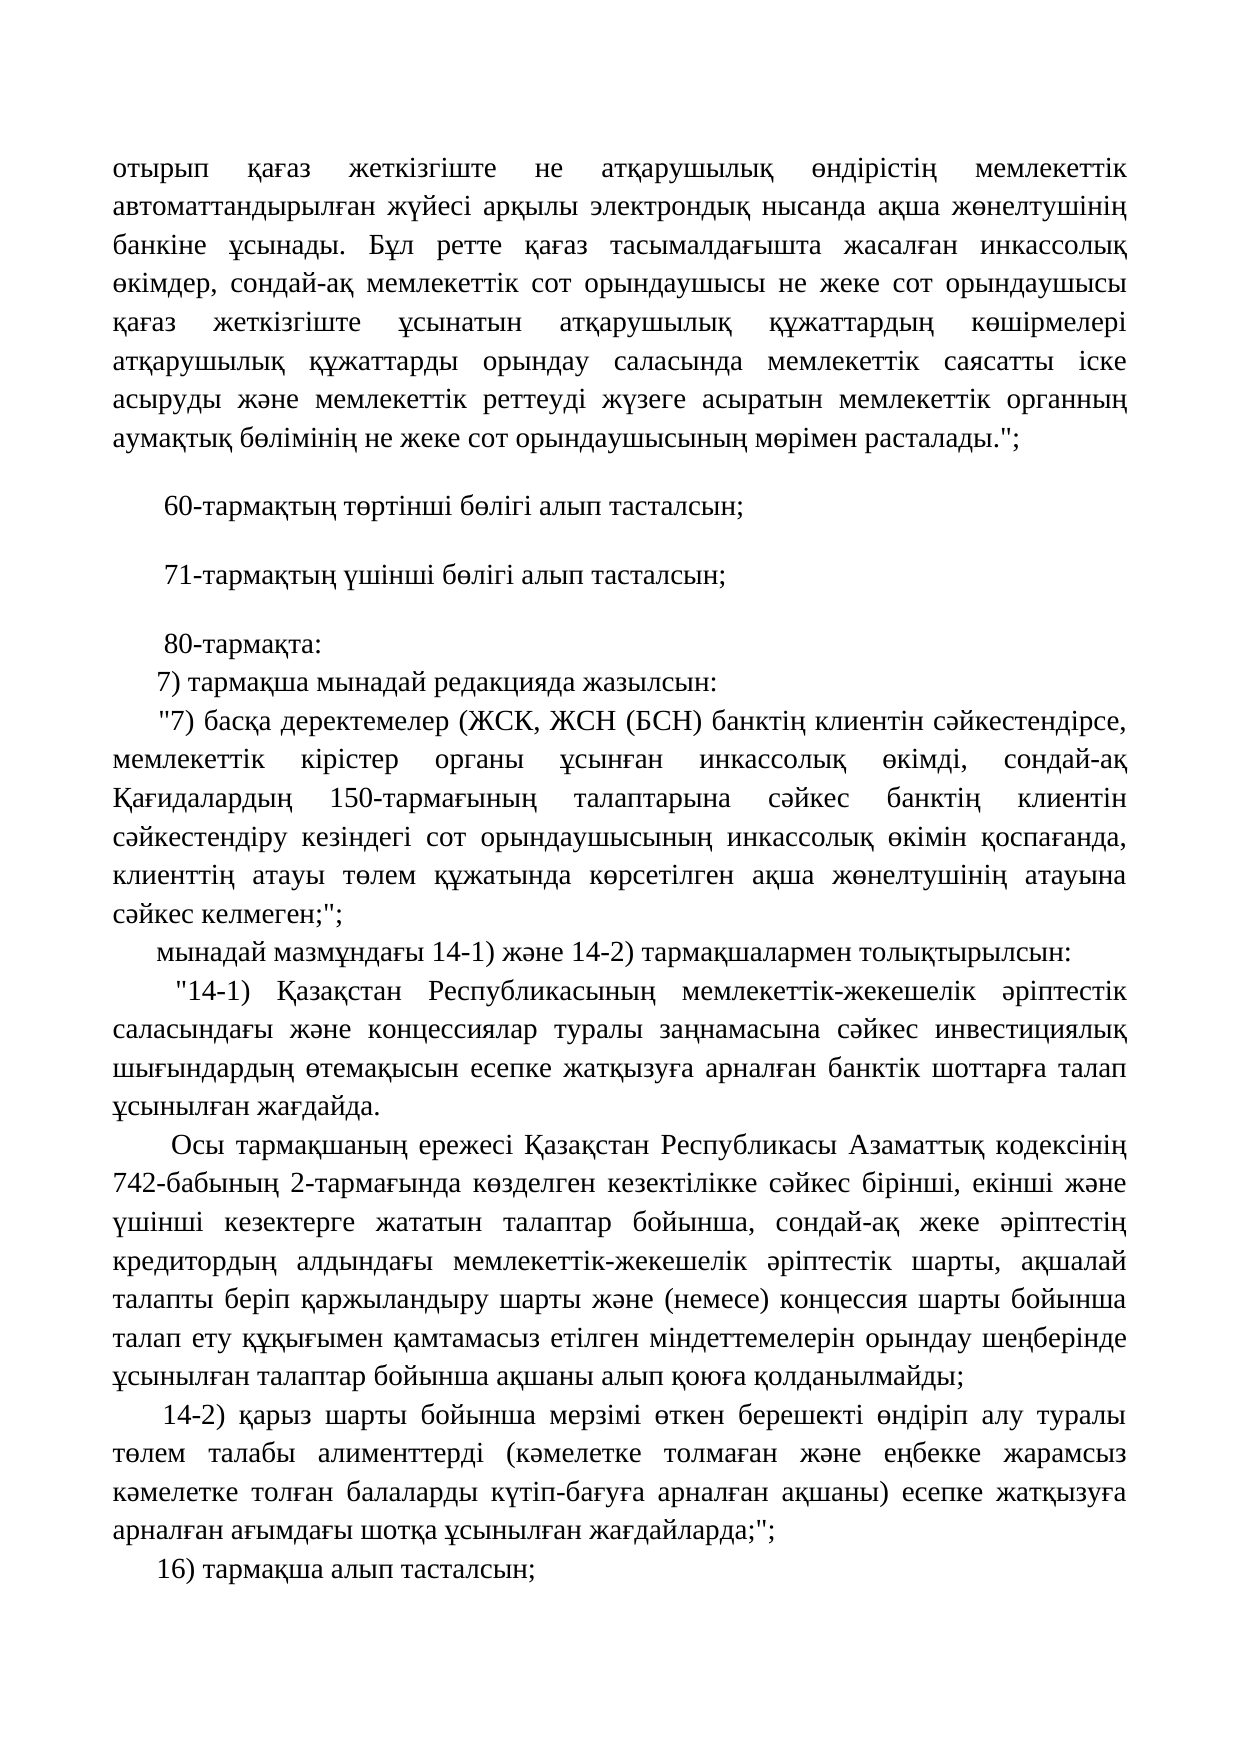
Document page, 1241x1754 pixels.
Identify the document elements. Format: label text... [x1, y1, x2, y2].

text 80-тармақта: [112, 626, 1128, 659]
text "7) басқа деректемелер (ЖСК, ЖСН (БСН) банктің клиентін сәйкестендірсе, мемлекеттік кірістер органы ұсынған инкассолық өкімді, сондай-ақ Қағидалардың 150-тармағының талаптарына сәйкес банктің клиентін сәйкестендіру кезіндегі сот орындаушысының инкассолық өкімін қоспағанда, клиенттің атауы төлем құжатында көрсетілген ақша жөнелтушінің атауына сәйкес келмеген;"; [112, 703, 1128, 929]
text 71-тармақтың үшінші бөлігі алып тасталсын; [112, 557, 1128, 591]
text Осы тармақшаның ережесі Қазақстан Республикасы Азаматтық кодексінің 742-бабының 2-тармағында көзделген кезектілікке сәйкес бірінші, екінші және үшінші кезектерге жататын талаптар бойынша, сондай-ақ жеке әріптестің кредитордың алдындағы мемлекеттік-жекешелік әріптестік шарты, ақшалай талапты беріп қаржыландыру шарты және (немесе) концессия шарты бойынша талап ету құқығымен қамтамасыз етілген міндеттемелерін орындау шеңберінде ұсынылған талаптар бойынша ақшаны алып қоюға қолданылмайды; [112, 1127, 1128, 1392]
text "14-1) Қазақстан Республикасының мемлекеттік-жекешелік әріптестік саласындағы және концессиялар туралы заңнамасына сәйкес инвестициялық шығындардың өтемақысын есепке жатқызуға арналған банктік шоттарға талап ұсынылған жағдайда. [112, 973, 1128, 1122]
text 14-2) қарыз шарты бойынша мерзімі өткен берешекті өндіріп алу туралы төлем талабы алименттерді (кәмелетке толмаған және еңбекке жарамсыз кәмелетке толған балаларды күтіп-бағуға арналған ақшаны) есепке жатқызуға арналған ағымдағы шотқа ұсынылған жағдайларда;"; [112, 1397, 1128, 1546]
text 7) тармақша мынадай редакцияда жазылсын: [112, 664, 1128, 698]
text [112, 150, 1128, 453]
text мынадай мазмұндағы 14-1) және 14-2) тармақшалармен толықтырылсын: [112, 934, 1128, 968]
text 16) тармақша алып тасталсын; [112, 1551, 1128, 1584]
text 60-тармақтың төртінші бөлігі алып тасталсын; [112, 488, 1128, 522]
